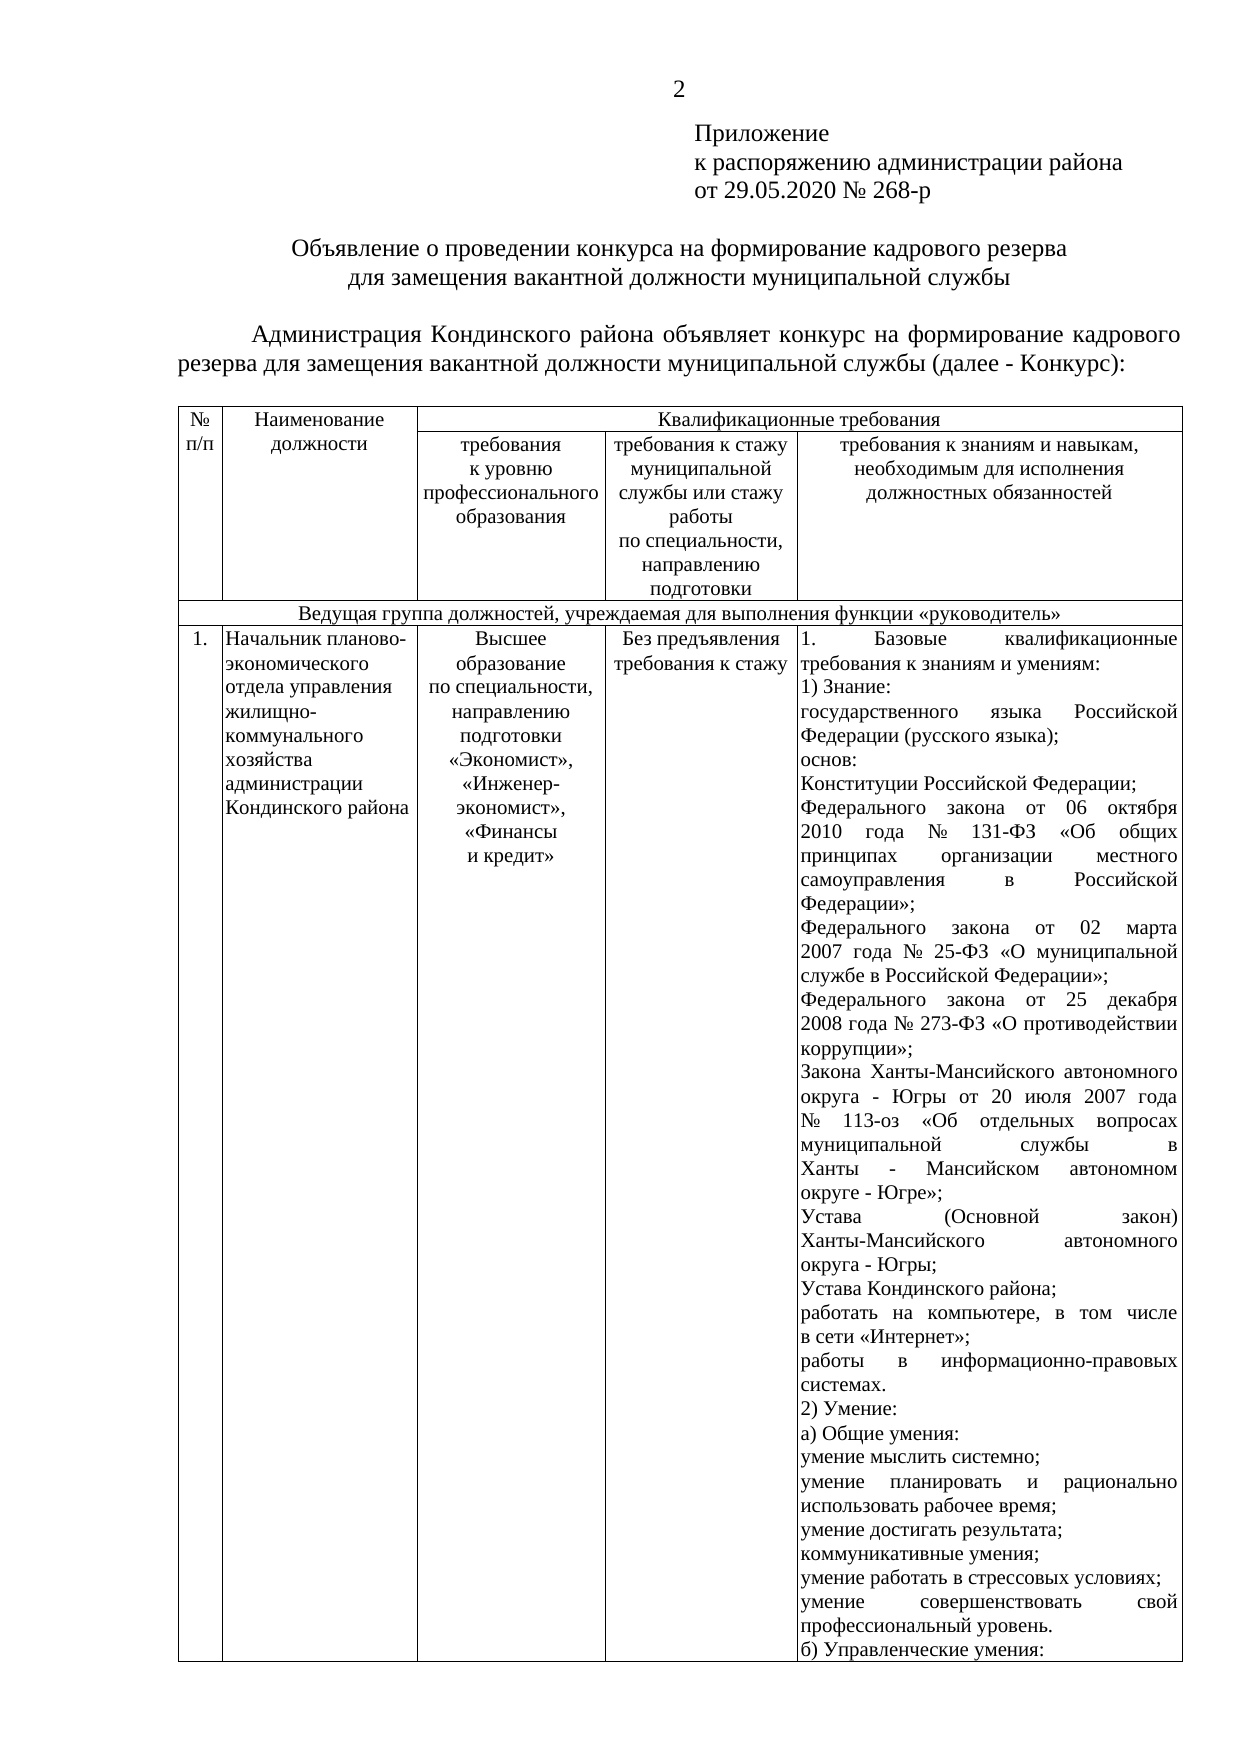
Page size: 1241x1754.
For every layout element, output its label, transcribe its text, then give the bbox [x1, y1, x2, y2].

table_cell 1. [179, 626, 222, 1661]
table_cell требования к знаниям и навыкам, необходимым для исполнения должностных обязанностей [798, 432, 1182, 600]
text Администрация Кондинского района объявляет конкурс на формирование кадрового резерва для замещения вакантной должности муниципальной службы (далее - Конкурс): [177, 319, 1181, 377]
table_header № п/п [179, 407, 222, 600]
table_cell требования к уровню профессионального образования [418, 432, 605, 600]
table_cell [798, 626, 1182, 1661]
text для замещения вакантной должности муниципальной службы [177, 262, 1181, 291]
table_header Квалификационные требования [418, 407, 1182, 431]
text от 29.05.2020 № 268-р [694, 176, 1181, 204]
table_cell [418, 626, 605, 1661]
text к распоряжению администрации района [694, 147, 1181, 176]
table_cell требования к стажу муниципальной службы или стажу работы по специальности, направлению подготовки [606, 432, 797, 600]
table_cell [223, 626, 417, 1661]
text Приложение [694, 118, 1181, 147]
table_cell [606, 626, 797, 1661]
text Объявление о проведении конкурса на формирование кадрового резерва [177, 233, 1181, 262]
table_cell Ведущая группа должностей, учреждаемая для выполнения функции «руководитель» [179, 601, 1182, 625]
table_header Наименование должности [223, 407, 417, 600]
